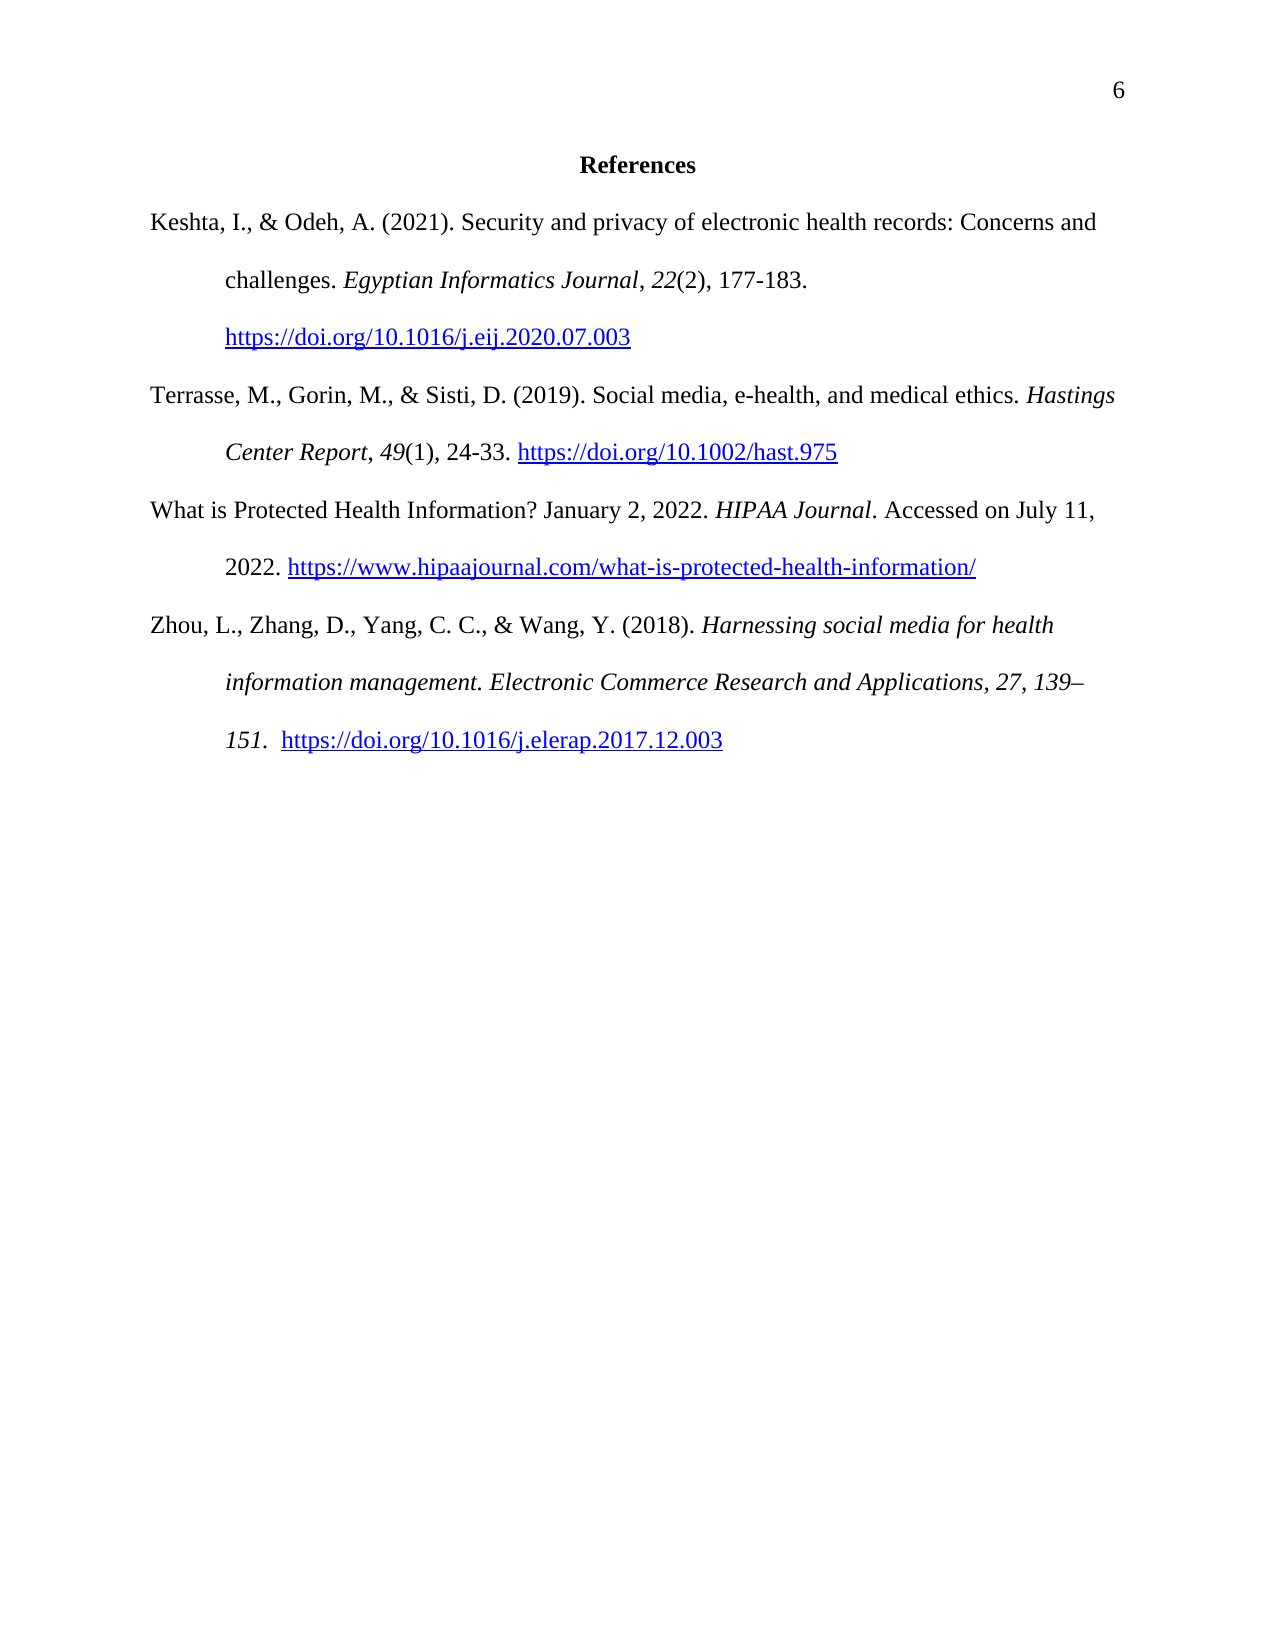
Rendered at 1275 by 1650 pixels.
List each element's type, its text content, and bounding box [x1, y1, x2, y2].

text What is Protected Health Information? January 2, 2022. HIPAA Journal. Accessed on July 11, 2022. https://www.hipaajournal.com/what-is-protected-health-information/ [150, 495, 1125, 581]
text Zhou, L., Zhang, D., Yang, C. C., & Wang, Y. (2018). Harnessing social media for health information management. Electronic Commerce Research and Applications, 27, 139–151. https://doi.org/10.1016/j.elerap.2017.12.003 [150, 610, 1125, 754]
text Terrasse, M., Gorin, M., & Sisti, D. (2019). Social media, e‐health, and medical ethics. Hastings Center Report, 49(1), 24-33. https://doi.org/10.1002/hast.975 [150, 380, 1125, 466]
text References [150, 150, 1125, 179]
text Keshta, I., & Odeh, A. (2021). Security and privacy of electronic health records: Concerns and challenges. Egyptian Informatics Journal, 22(2), 177-183. https://doi.org/10.1016/j.eij.2020.07.003 [150, 207, 1125, 351]
